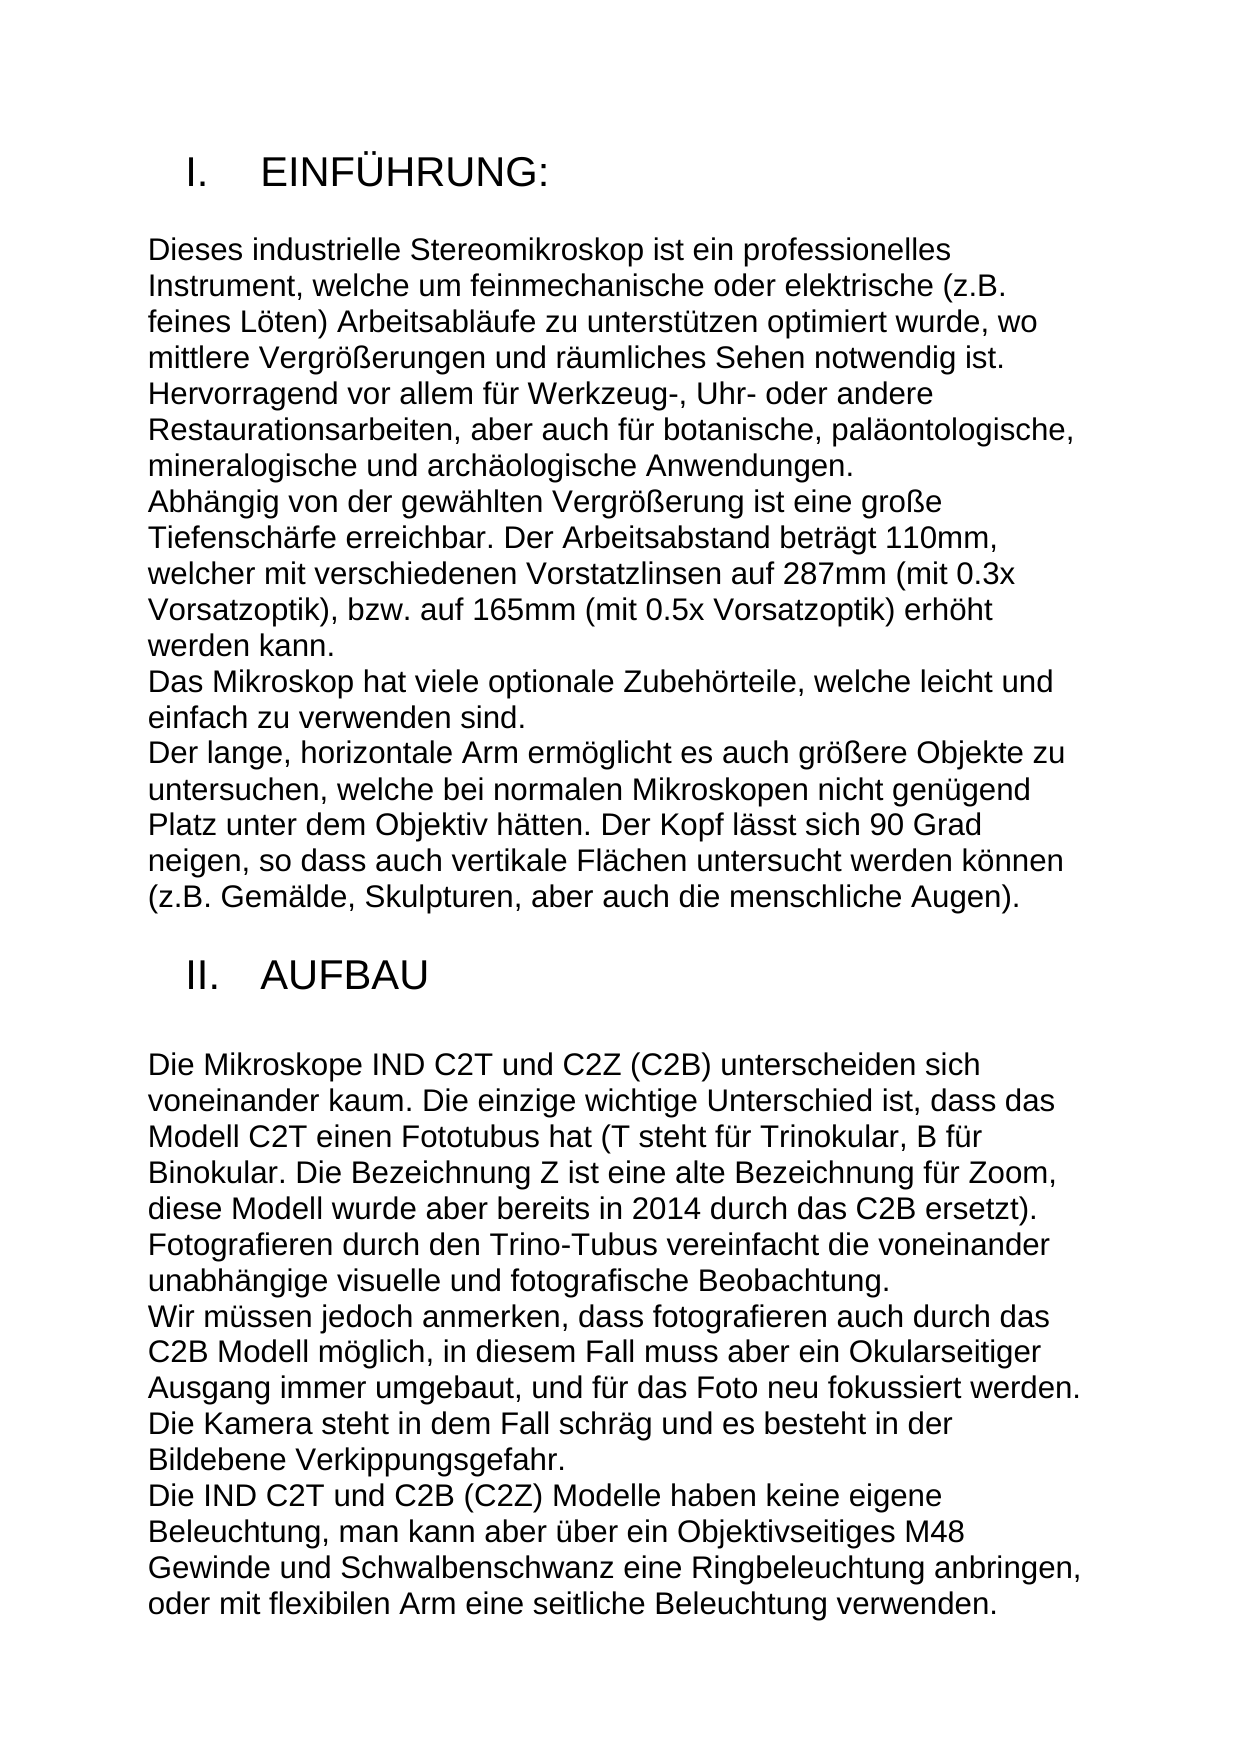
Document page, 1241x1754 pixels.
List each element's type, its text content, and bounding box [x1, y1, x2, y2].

text Abhängig von der gewählten Vergrößerung ist eine große Tiefenschärfe erreichbar. Der Arbeitsabstand beträgt 110mm, welcher mit verschiedenen Vorstatzlinsen auf 287mm (mit 0.3x Vorsatzoptik), bzw. auf 165mm (mit 0.5x Vorsatzoptik) erhöht werden kann. [148, 483, 1093, 663]
text Fotografieren durch den Trino-Tubus vereinfacht die voneinander unabhängige visuelle und fotografische Beobachtung. [148, 1226, 1093, 1298]
text Wir müssen jedoch anmerken, dass fotografieren auch durch das C2B Modell möglich, in diesem Fall muss aber ein Okularseitiger Ausgang immer umgebaut, und für das Foto neu fokussiert werden. Die Kamera steht in dem Fall schräg und es besteht in der Bildebene Verkippungsgefahr. [148, 1298, 1093, 1477]
text Das Mikroskop hat viele optionale Zubehörteile, welche leicht und einfach zu verwenden sind. [148, 663, 1093, 734]
list EINFÜHRUNG: [185, 148, 1093, 196]
text Der lange, horizontale Arm ermöglicht es auch größere Objekte zu untersuchen, welche bei normalen Mikroskopen nicht genügend Platz unter dem Objektiv hätten. Der Kopf lässt sich 90 Grad neigen, so dass auch vertikale Flächen untersucht werden können (z.B. Gemälde, Skulpturen, aber auch die menschliche Augen). [148, 734, 1093, 914]
text Dieses industrielle Stereomikroskop ist ein professionelles Instrument, welche um feinmechanische oder elektrische (z.B. feines Löten) Arbeitsabläufe zu unterstützen optimiert wurde, wo mittlere Vergrößerungen und räumliches Sehen notwendig ist. Hervorragend vor allem für Werkzeug-, Uhr- oder andere Restaurationsarbeiten, aber auch für botanische, paläontologische, mineralogische und archäologische Anwendungen. [148, 231, 1093, 483]
list AUFBAU [185, 950, 1093, 998]
text Die Mikroskope IND C2T und C2Z (C2B) unterscheiden sich voneinander kaum. Die einzige wichtige Unterschied ist, dass das Modell C2T einen Fototubus hat (T steht für Trinokular, B für Binokular. Die Bezeichnung Z ist eine alte Bezeichnung für Zoom, diese Modell wurde aber bereits in 2014 durch das C2B ersetzt). [148, 1046, 1093, 1226]
text Die IND C2T und C2B (C2Z) Modelle haben keine eigene Beleuchtung, man kann aber über ein Objektivseitiges M48 Gewinde und Schwalbenschwanz eine Ringbeleuchtung anbringen, oder mit flexibilen Arm eine seitliche Beleuchtung verwenden. [148, 1477, 1093, 1621]
